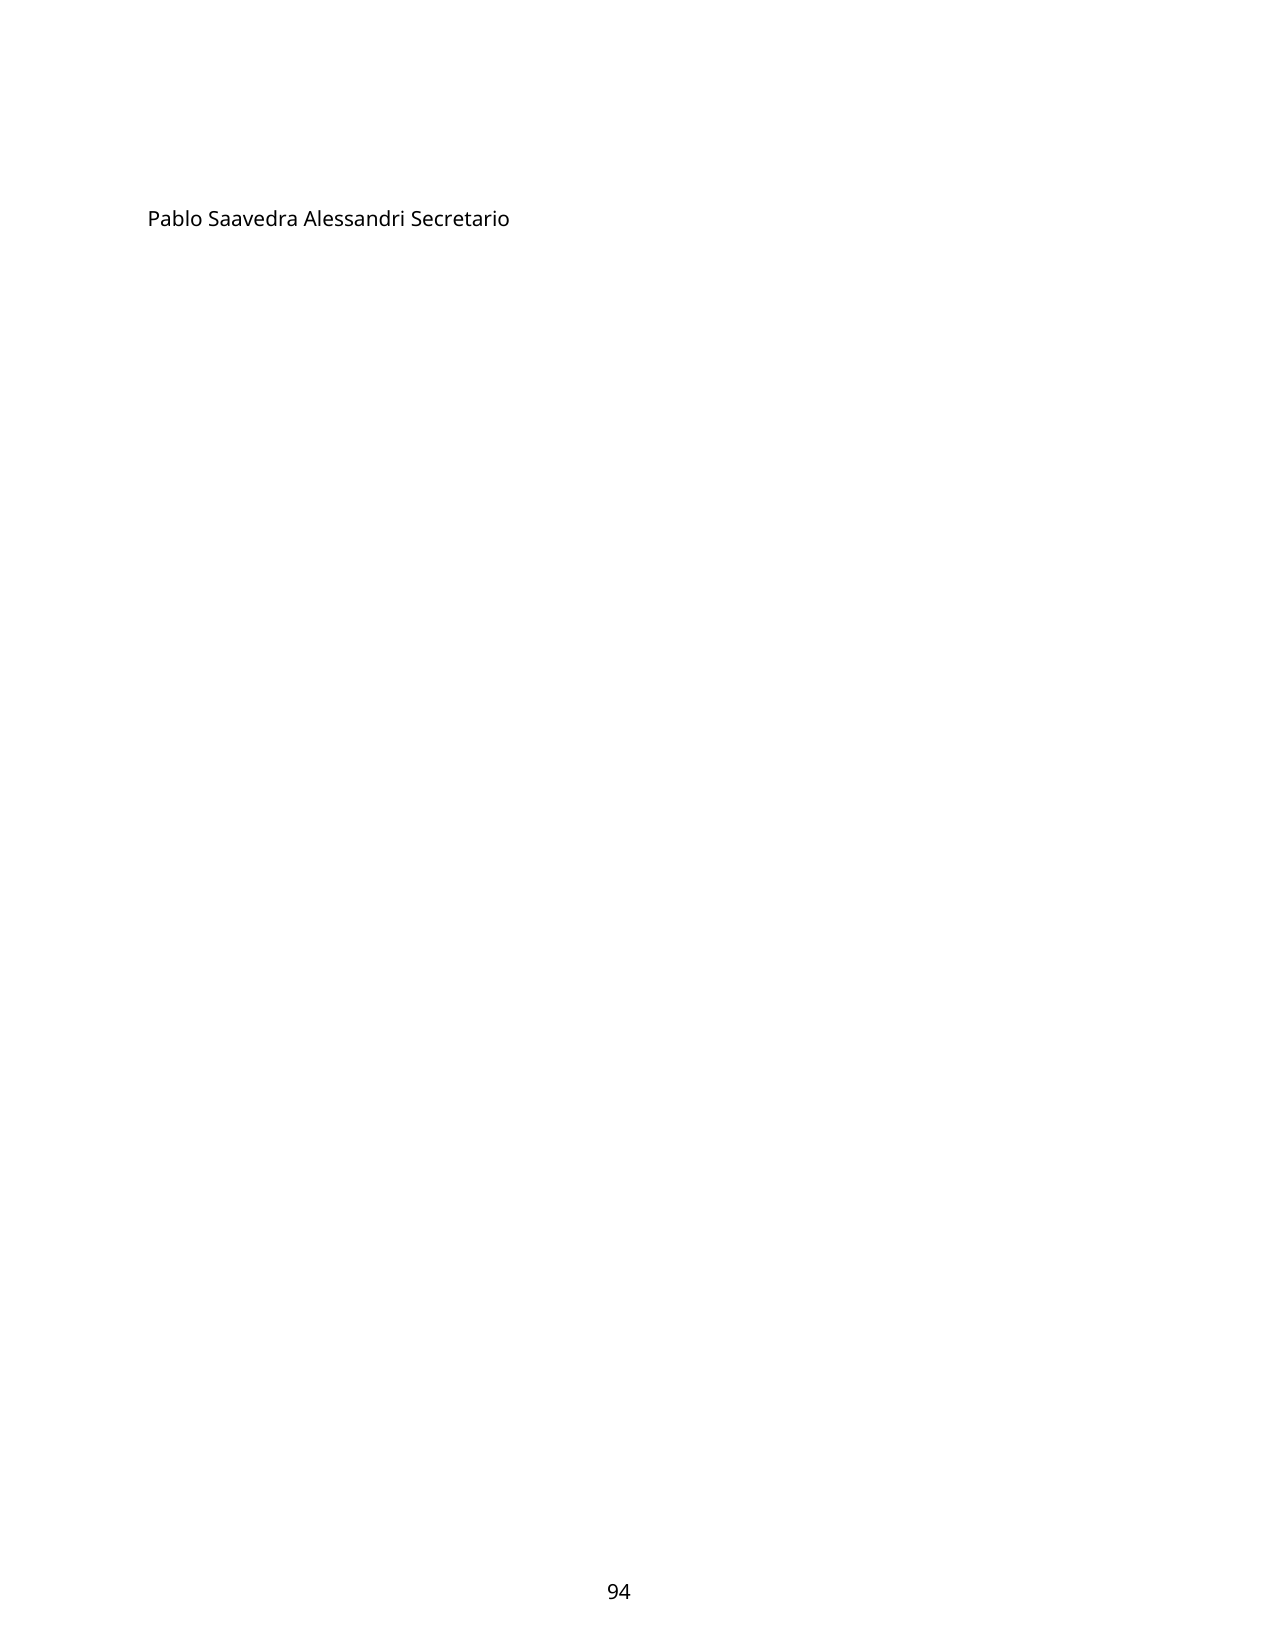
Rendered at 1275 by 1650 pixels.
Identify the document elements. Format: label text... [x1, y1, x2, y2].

text Pablo Saavedra Alessandri Secretario [147, 204, 529, 233]
